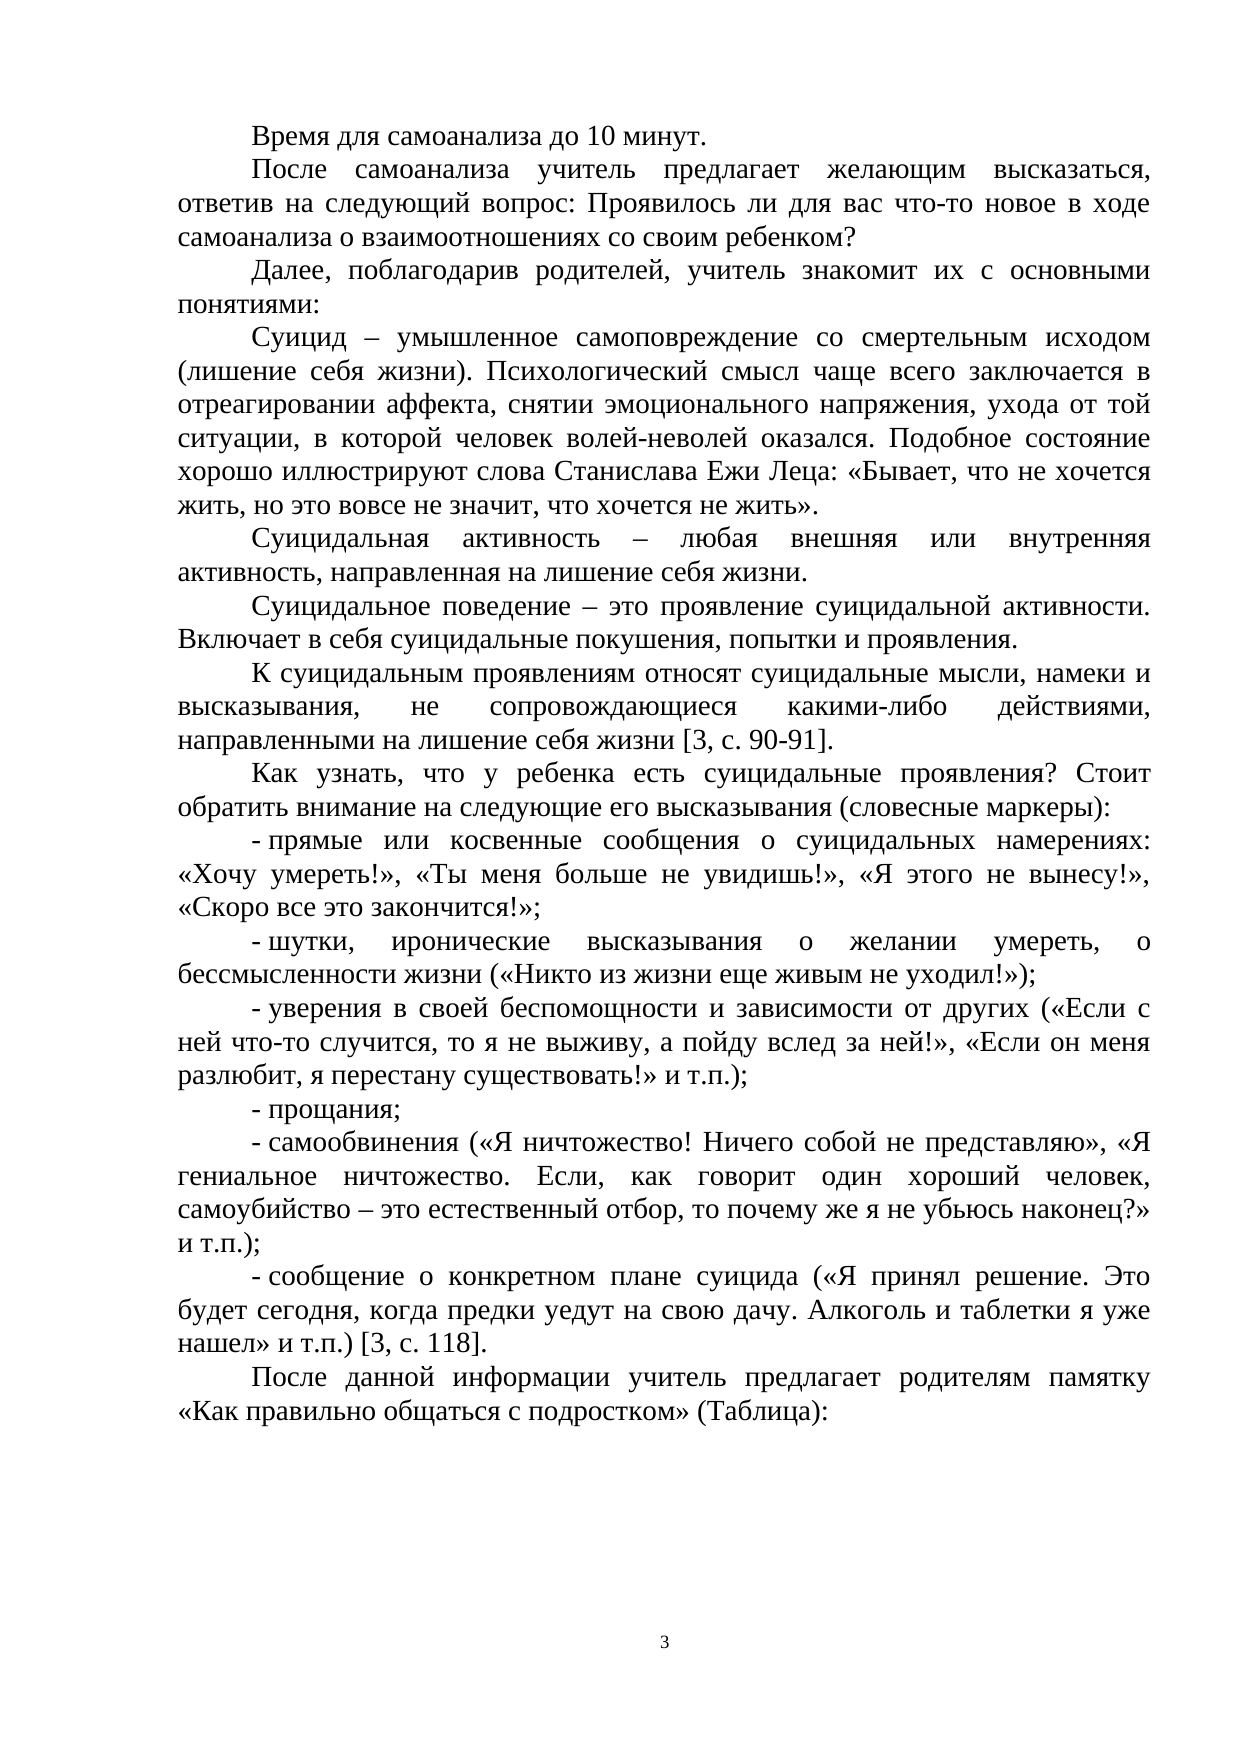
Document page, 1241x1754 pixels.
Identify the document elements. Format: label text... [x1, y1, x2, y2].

text К суицидальным проявлениям относят суицидальные мысли, намеки и высказывания, не сопровождающиеся какими-либо действиями, направленными на лишение себя жизни [3, с. 90-91]. [177, 655, 1152, 755]
list Далее, поблагодарив родителей, учитель знакомит их с основными понятиями: [177, 252, 1152, 319]
list После самоанализа учитель предлагает желающим высказаться, ответив на следующий вопрос: Проявилось ли для вас что-то новое в ходе самоанализа о взаимоотношениях со своим ребенком? [177, 152, 1152, 252]
text Как узнать, что у ребенка есть суицидальные проявления? Стоит обратить внимание на следующие его высказывания (словесные маркеры): [177, 755, 1152, 822]
text Суицид – умышленное самоповреждение со смертельным исходом (лишение себя жизни). Психологический смысл чаще всего заключается в отреагировании аффекта, снятии эмоционального напряжения, ухода от той ситуации, в которой человек волей-неволей оказался. Подобное состояние хорошо иллюстрируют слова Станислава Ежи Леца: «Бывает, что не хочется жить, но это вовсе не значит, что хочется не жить». [177, 319, 1152, 521]
text - прощания; [177, 1091, 1152, 1124]
text - самообвинения («Я ничтожество! Ничего собой не представляю», «Я гениальное ничтожество. Если, как говорит один хороший человек, самоубийство – это естественный отбор, то почему же я не убьюсь наконец?» и т.п.); [177, 1124, 1152, 1258]
text Суицидальная активность – любая внешняя или внутренняя активность, направленная на лишение себя жизни. [177, 521, 1152, 588]
text После данной информации учитель предлагает родителям памятку «Как правильно общаться с подростком» (Таблица): [177, 1359, 1152, 1426]
text - шутки, иронические высказывания о желании умереть, о бессмысленности жизни («Никто из жизни еще живым не уходил!»); [177, 923, 1152, 990]
text Суицидальное поведение – это проявление суицидальной активности. Включает в себя суицидальные покушения, попытки и проявления. [177, 588, 1152, 655]
text Время для самоанализа до 10 минут. [177, 118, 1152, 152]
text - сообщение о конкретном плане суицида («Я принял решение. Это будет сегодня, когда предки уедут на свою дачу. Алкоголь и таблетки я уже нашел» и т.п.) [3, с. 118]. [177, 1258, 1152, 1359]
text - прямые или косвенные сообщения о суицидальных намерениях: «Хочу умереть!», «Ты меня больше не увидишь!», «Я этого не вынесу!», «Скоро все это закончится!»; [177, 822, 1152, 923]
text - уверения в своей беспомощности и зависимости от других («Если с ней что-то случится, то я не выживу, а пойду вслед за ней!», «Если он меня разлюбит, я перестану существовать!» и т.п.); [177, 990, 1152, 1091]
